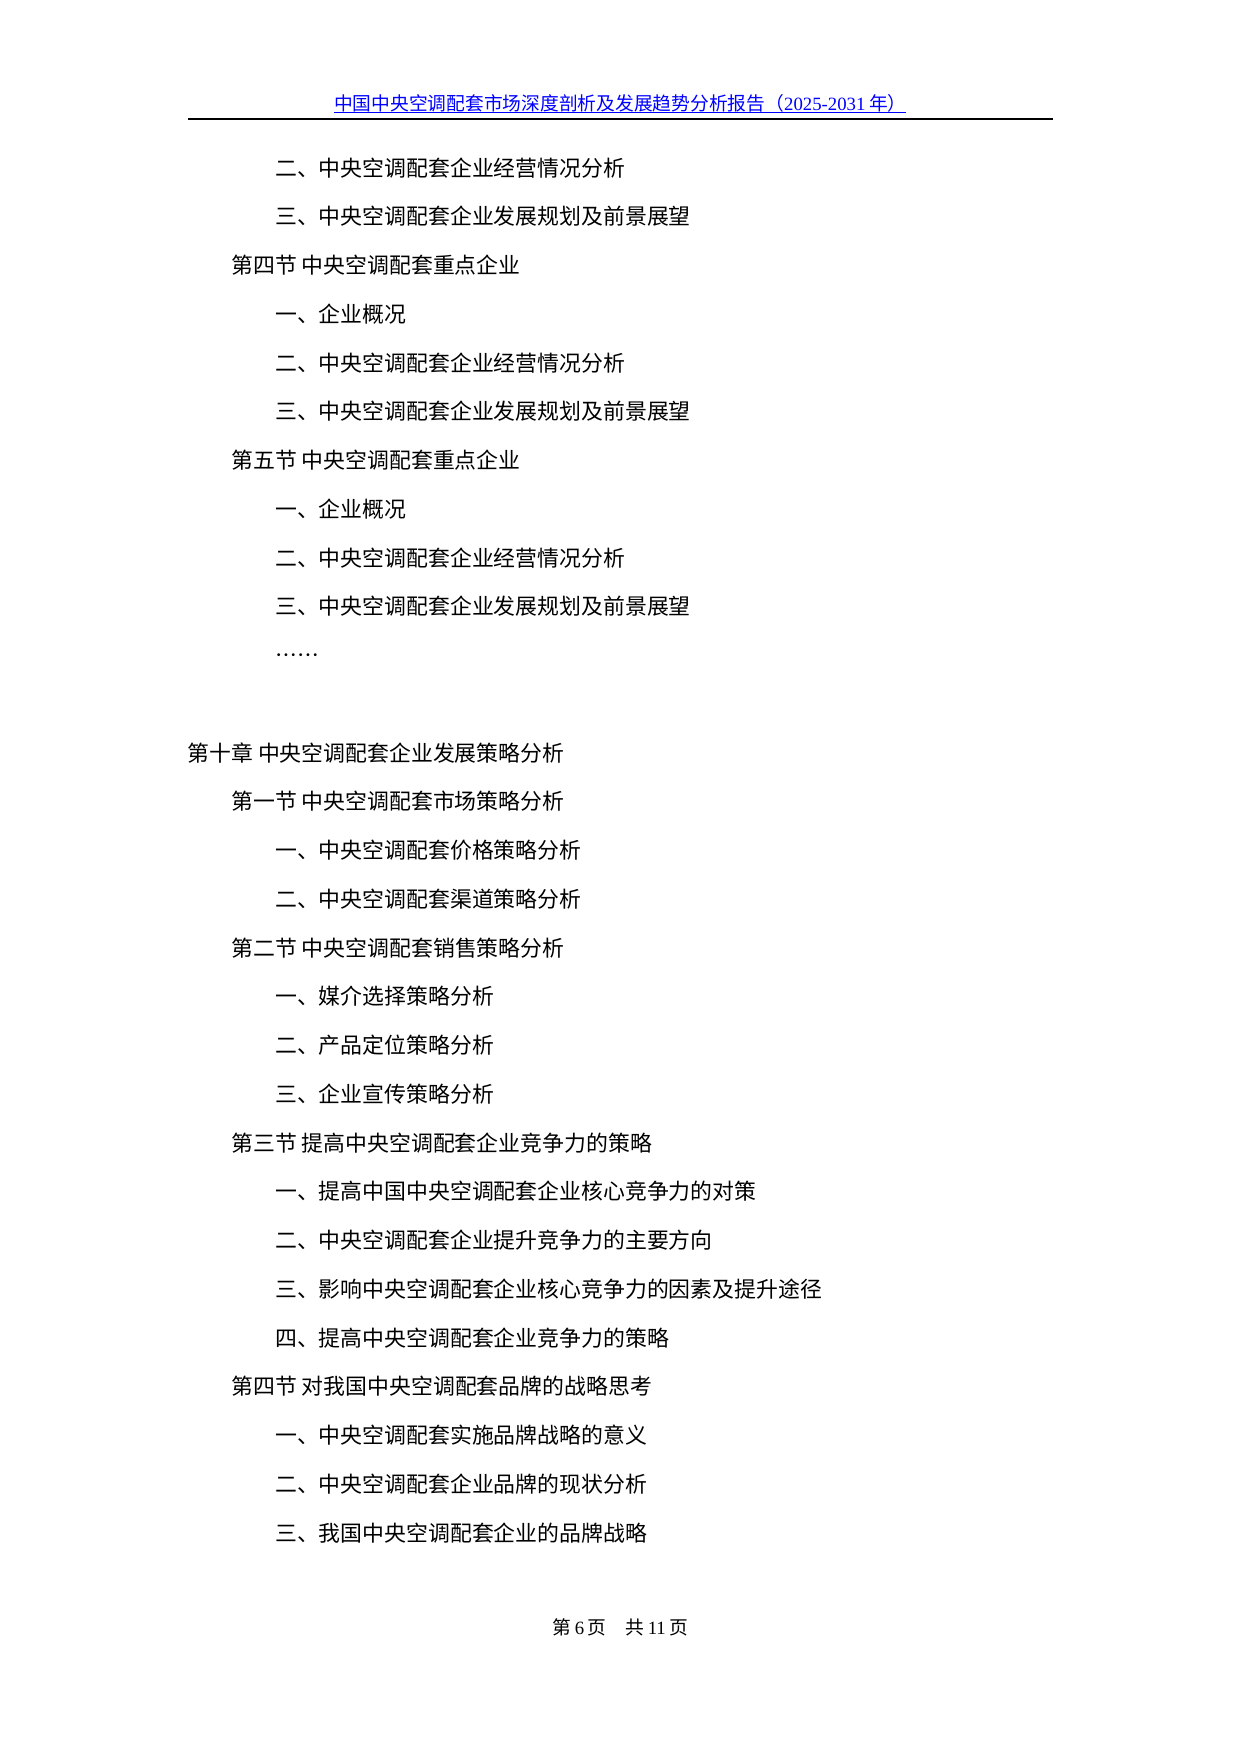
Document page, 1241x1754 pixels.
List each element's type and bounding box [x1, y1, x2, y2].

text [187, 150, 1053, 1548]
